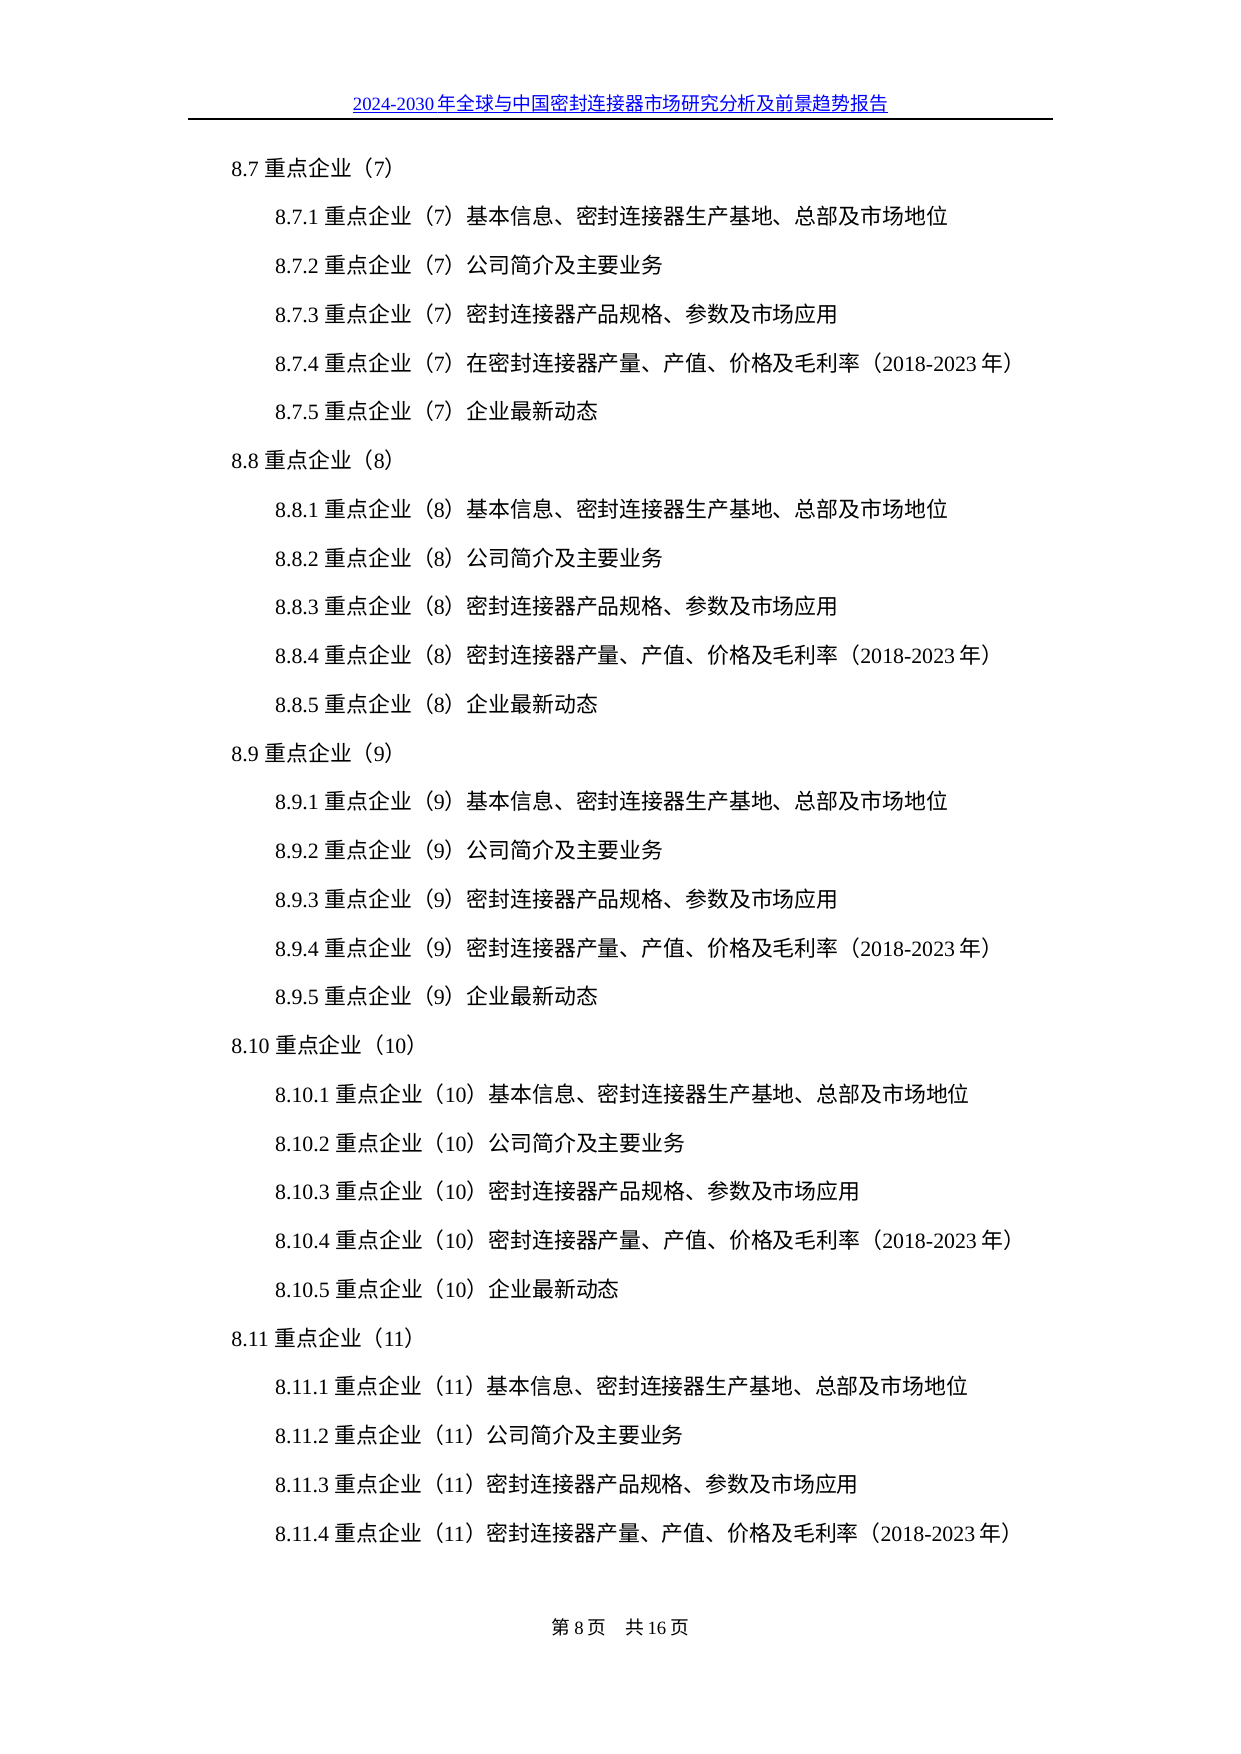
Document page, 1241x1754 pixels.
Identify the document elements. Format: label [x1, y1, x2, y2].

text [187, 150, 1053, 1548]
